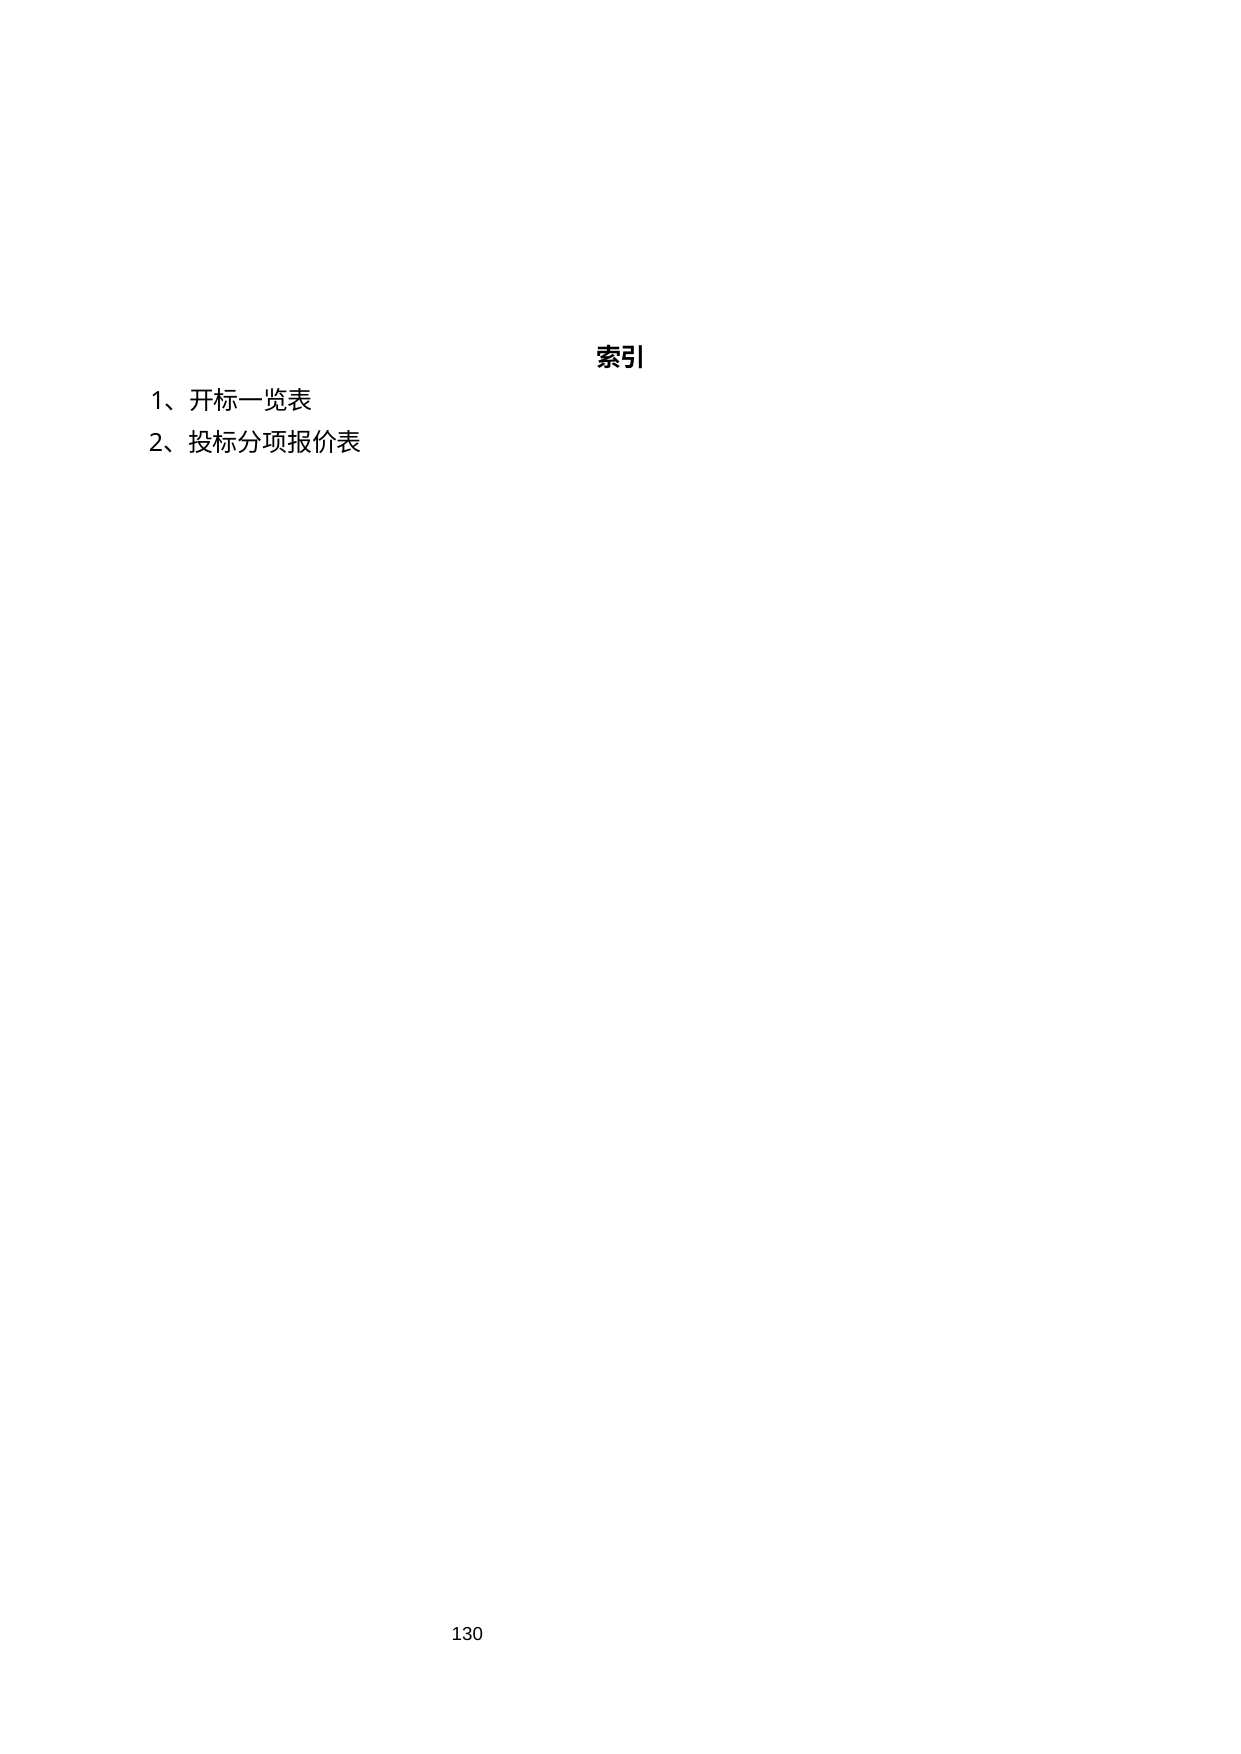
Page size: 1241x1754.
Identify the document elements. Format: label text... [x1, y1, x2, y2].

text 2、投标分项报价表 [149, 425, 1054, 458]
text 1、开标一览表 [150, 383, 1054, 416]
text 索引 [596, 340, 1054, 373]
